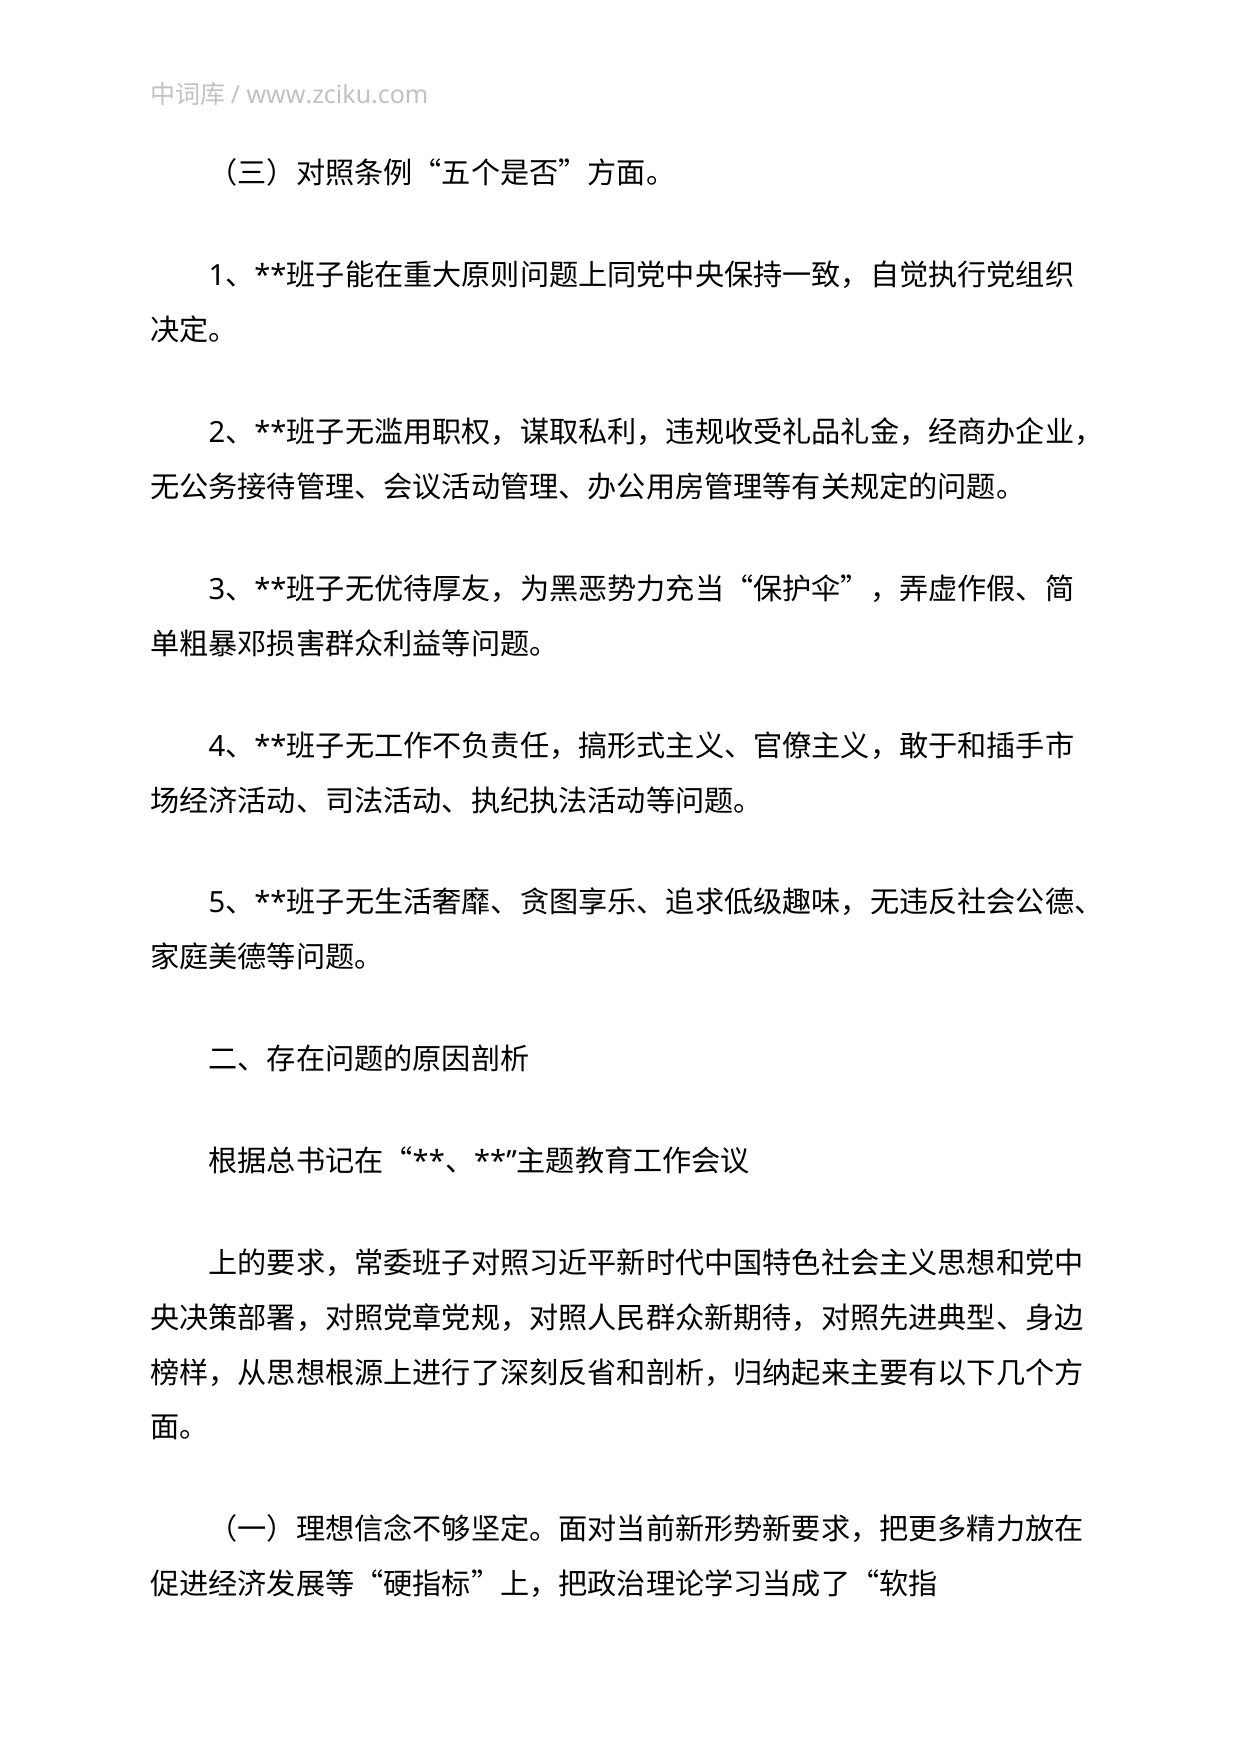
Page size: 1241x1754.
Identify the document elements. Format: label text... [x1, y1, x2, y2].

text 5、**班子无生活奢靡、贪图享乐、追求低级趣味，无违反社会公德、家庭美德等问题。 [150, 879, 1090, 976]
text 二、存在问题的原因剖析 [150, 1036, 1090, 1078]
text （一）理想信念不够坚定。面对当前新形势新要求，把更多精力放在促进经济发展等“硬指标”上，把政治理论学习当成了“软指 [150, 1506, 1090, 1603]
text （三）对照条例“五个是否”方面。 [150, 150, 1090, 192]
text 2、**班子无滥用职权，谋取私利，违规收受礼品礼金，经商办企业，无公务接待管理、会议活动管理、办公用房管理等有关规定的问题。 [150, 408, 1090, 506]
text 上的要求，常委班子对照习近平新时代中国特色社会主义思想和党中央决策部署，对照党章党规，对照人民群众新期待，对照先进典型、身边榜样，从思想根源上进行了深刻反省和剖析，归纳起来主要有以下几个方面。 [150, 1239, 1090, 1446]
text 根据总书记在“**、**”主题教育工作会议 [150, 1137, 1090, 1180]
text 4、**班子无工作不负责任，搞形式主义、官僚主义，敢于和插手市场经济活动、司法活动、执纪执法活动等问题。 [150, 722, 1090, 819]
text 3、**班子无优待厚友，为黑恶势力充当“保护伞”，弄虚作假、简单粗暴邓损害群众利益等问题。 [150, 565, 1090, 663]
text 1、**班子能在重大原则问题上同党中央保持一致，自觉执行党组织决定。 [150, 252, 1090, 349]
